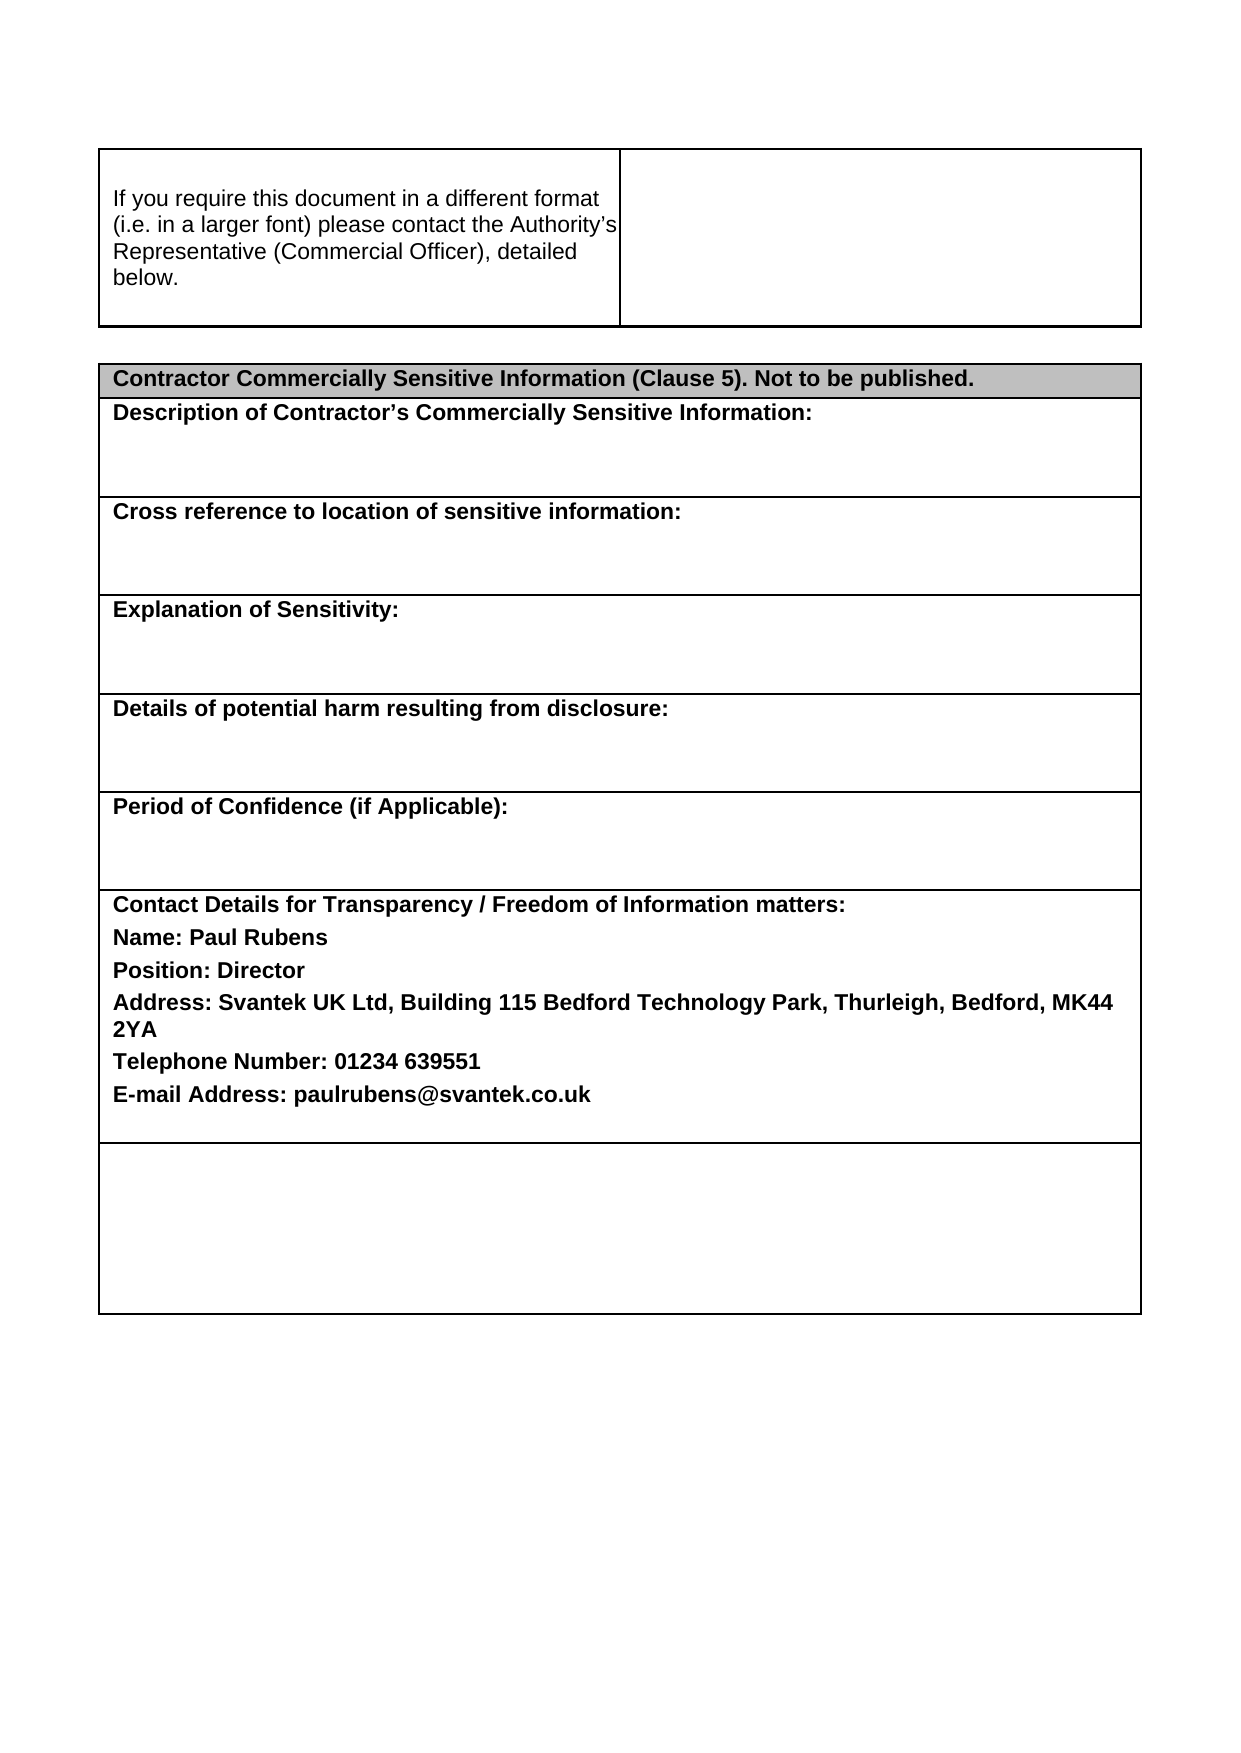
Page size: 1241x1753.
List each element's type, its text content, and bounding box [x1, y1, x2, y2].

table_cell [100, 1144, 1140, 1313]
table_cell Contact Details for Transparency / Freedom of Information matters: Name: Paul Rubens Position: Director Address: Svantek UK Ltd, Building 115 Bedford Technology Park, Thurleigh, Bedford, MK44 2YA Telephone Number: 01234 639551 E-mail Address: paulrubens@svantek.co.uk [100, 891, 1140, 1142]
table_cell Period of Confidence (if Applicable): [100, 793, 1140, 889]
table_header Contractor Commercially Sensitive Information (Clause 5). Not to be published. [100, 365, 1140, 397]
table_cell Cross reference to location of sensitive information: [100, 498, 1140, 594]
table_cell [100, 150, 619, 325]
table_cell Details of potential harm resulting from disclosure: [100, 695, 1140, 791]
table_cell Description of Contractor’s Commercially Sensitive Information: [100, 399, 1140, 496]
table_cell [621, 150, 1140, 325]
table_cell Explanation of Sensitivity: [100, 596, 1140, 692]
